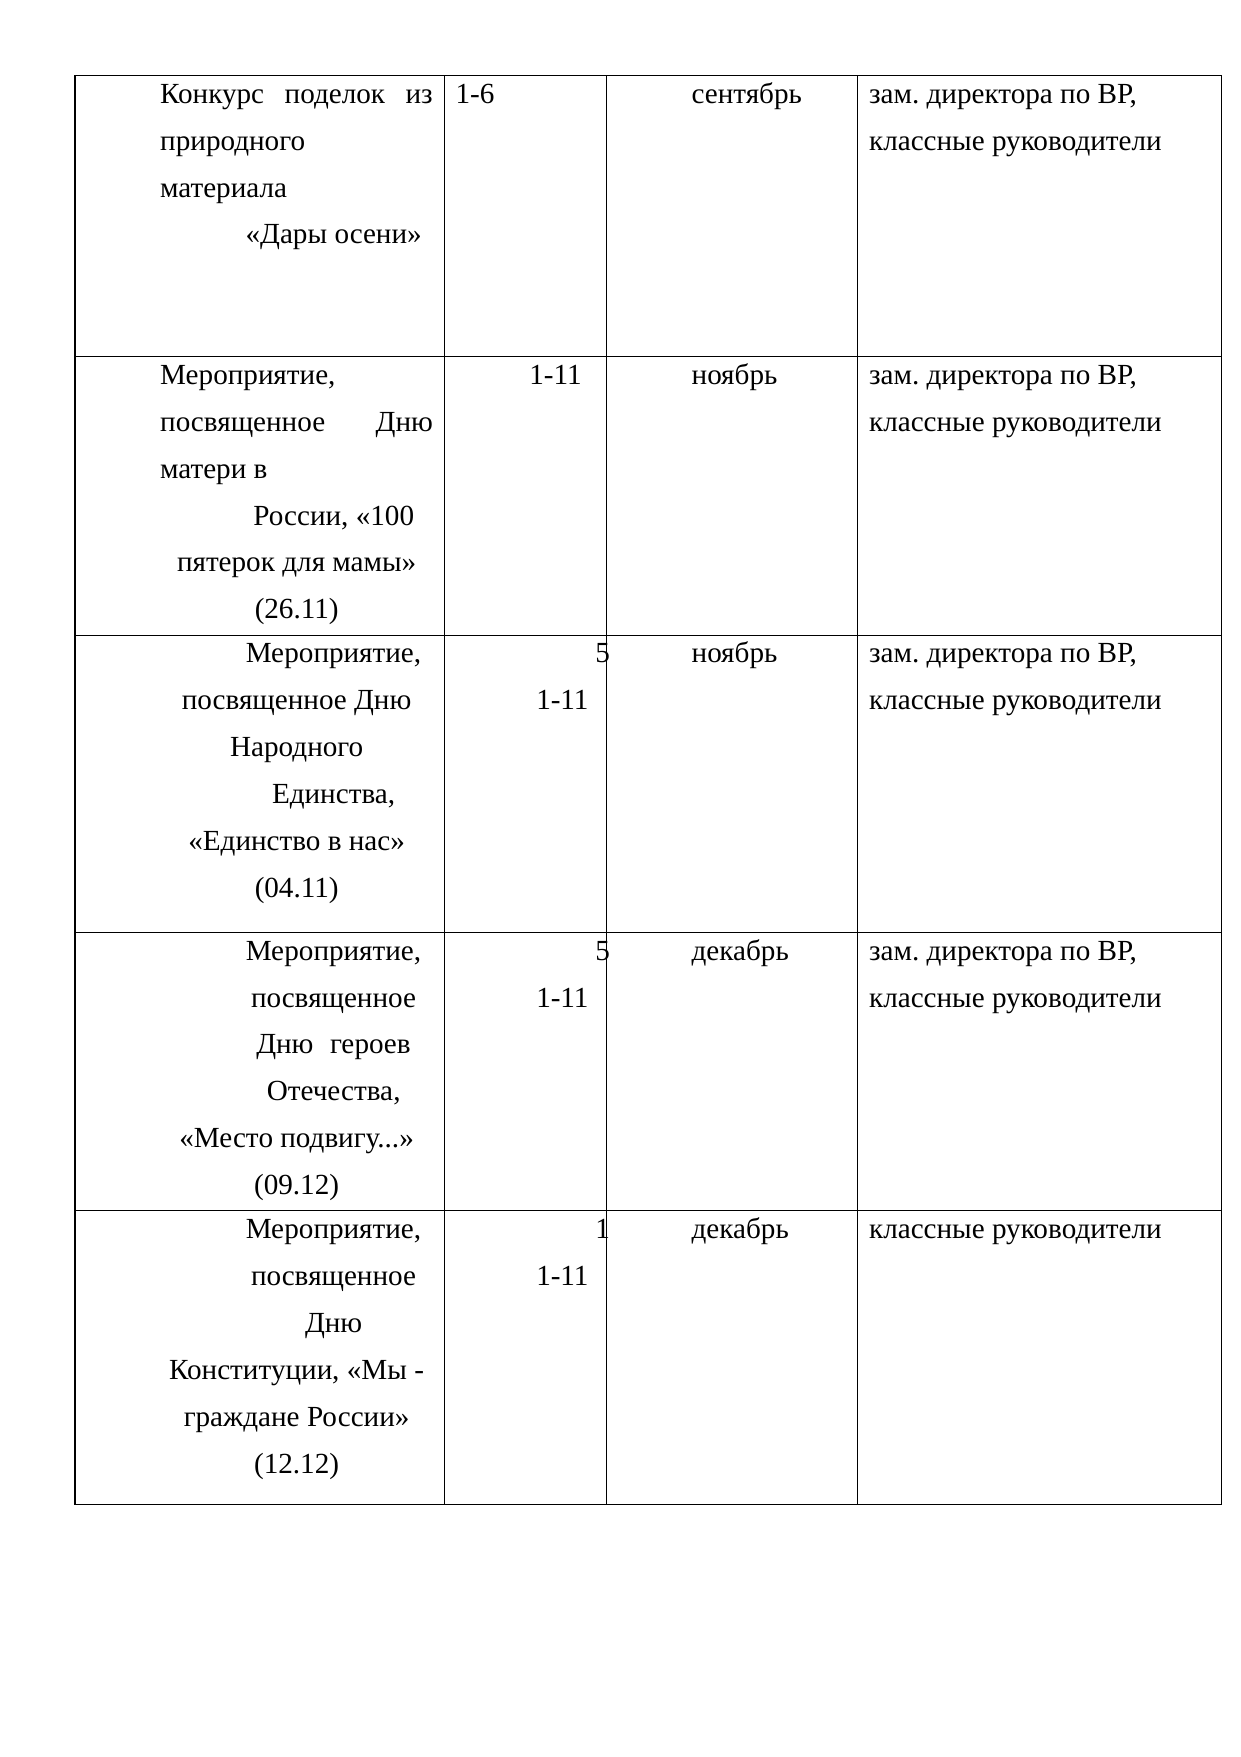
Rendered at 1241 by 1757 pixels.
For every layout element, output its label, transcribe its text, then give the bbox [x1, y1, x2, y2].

table_cell сентябрь [607, 76, 857, 356]
table_cell Мероприятие, посвященное Дню Народного Единства, «Единство в нас» (04.11) [76, 636, 444, 932]
table_cell декабрь [607, 1211, 857, 1504]
table_cell классные руководители [858, 1211, 1221, 1504]
table_cell ноябрь [607, 357, 857, 634]
table_cell 1-11 [445, 357, 606, 634]
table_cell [858, 357, 1221, 634]
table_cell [858, 76, 1221, 356]
table_cell 1-6 [445, 76, 606, 356]
table_cell ноябрь [607, 636, 857, 932]
table_cell зам. директора по ВР, классные руководители [858, 933, 1221, 1210]
table_cell 51-11 [445, 933, 606, 1210]
table_cell 11-11 [445, 1211, 606, 1504]
table_cell зам. директора по ВР, классные руководители [858, 636, 1221, 932]
table_cell 51-11 [445, 636, 606, 932]
table_cell Конкурс поделок из природного материала «Дары осени» [76, 76, 444, 356]
table_cell Мероприятие, посвященное Дню матери в России, «100 пятерок для мамы» (26.11) [76, 357, 444, 634]
table_cell Мероприятие, посвященное Дню героев Отечества, «Место подвигу...» (09.12) [76, 933, 444, 1210]
table_cell Мероприятие, посвященное Дню Конституции, «Мы - граждане России» (12.12) [76, 1211, 444, 1504]
table_cell декабрь [607, 933, 857, 1210]
